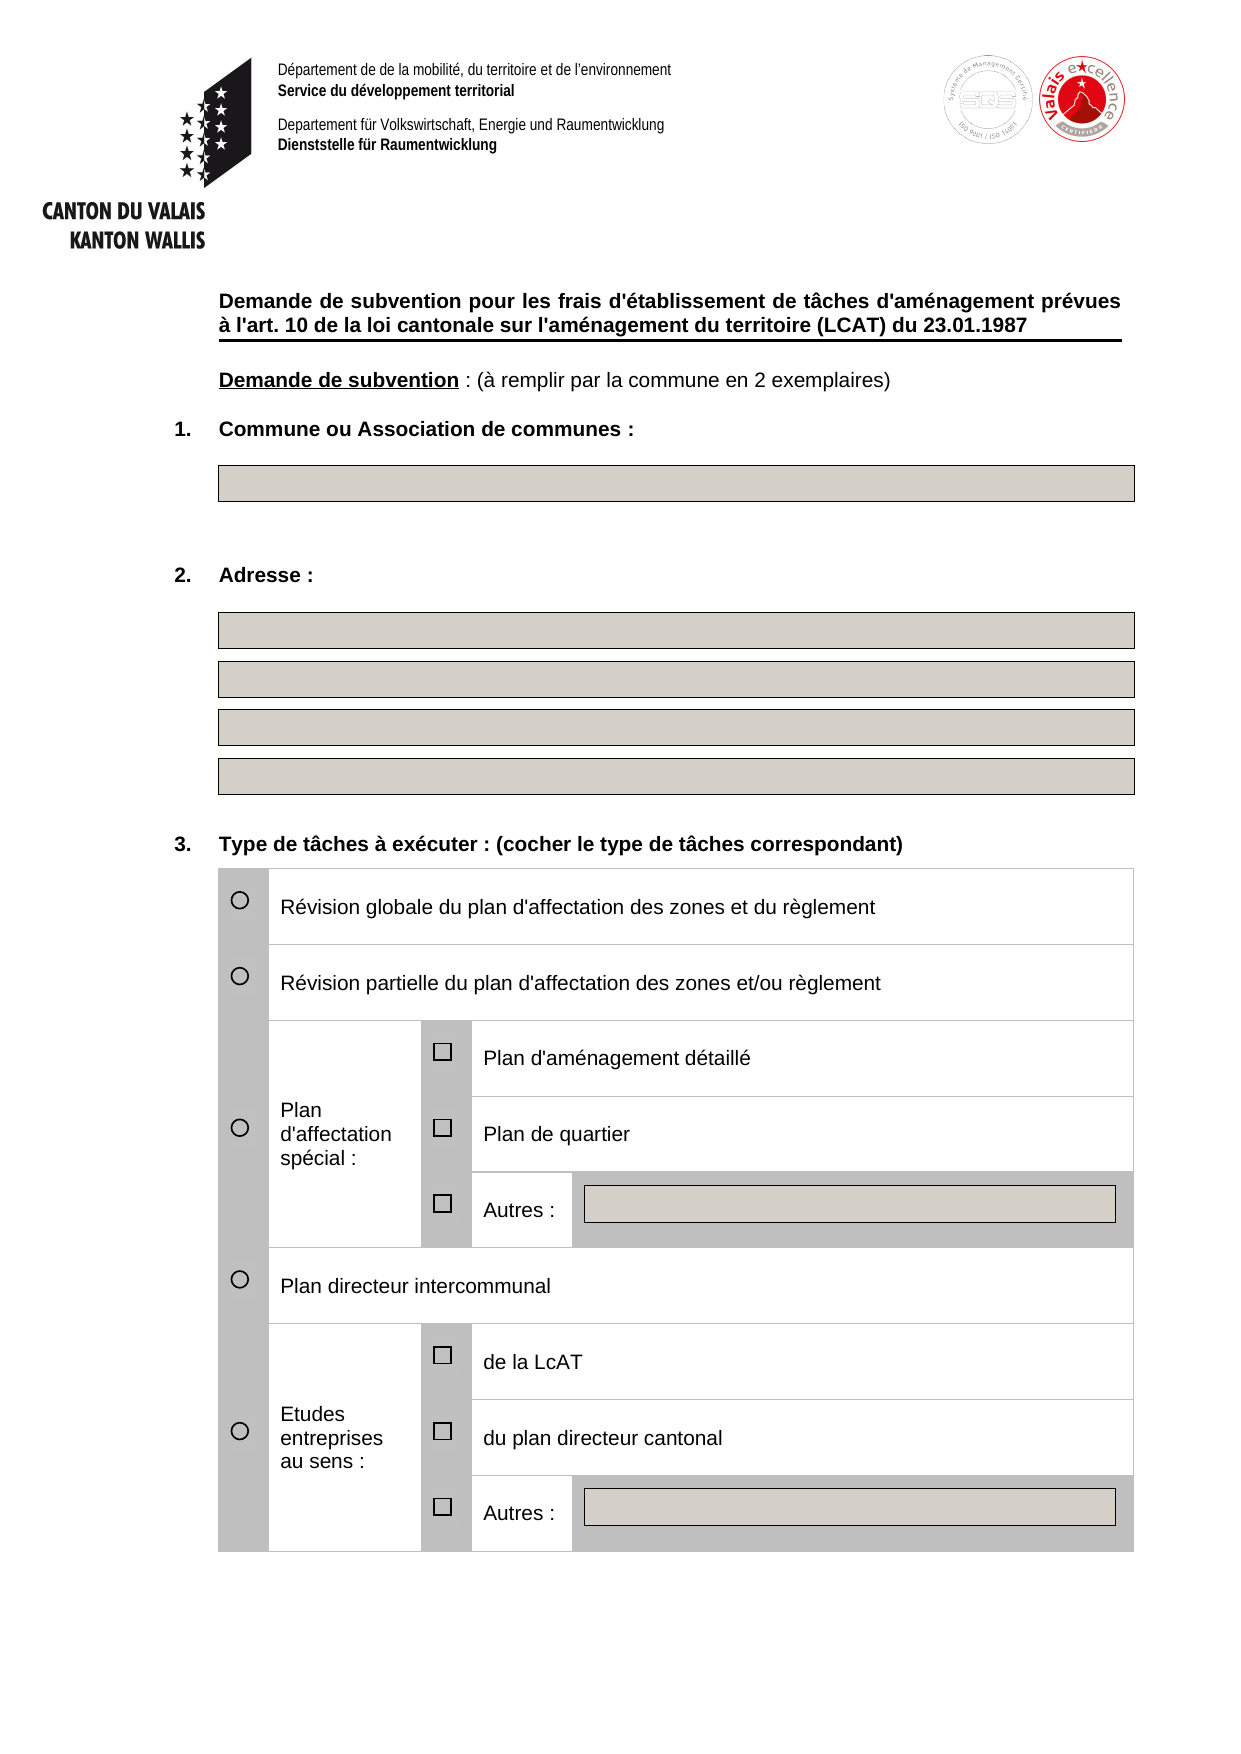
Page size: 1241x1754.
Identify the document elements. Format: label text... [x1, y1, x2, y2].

text Demande de subvention : (à remplir par la commune en 2 exemplaires) [218, 367, 1122, 391]
table_cell Autres : [472, 1476, 572, 1551]
list Type de tâches à exécuter : (cocher le type de tâches correspondant) [174, 832, 1122, 856]
table_cell [219, 1021, 268, 1247]
table_header [219, 869, 268, 944]
table_cell [422, 1400, 471, 1475]
table_cell [219, 945, 268, 1020]
table_cell Autres : [472, 1173, 572, 1247]
table_cell Révision partielle du plan d'affectation des zones et/ou règlement [269, 945, 1133, 1020]
table_cell Plan d'aménagement détaillé [472, 1021, 1133, 1096]
table_cell [219, 1324, 268, 1551]
table_cell Plan d'affectation spécial : [269, 1021, 421, 1247]
table_cell Etudes entreprises au sens : [269, 1324, 421, 1551]
picture [1037, 54, 1127, 144]
table_cell [422, 1476, 471, 1551]
table_header Révision globale du plan d'affectation des zones et du règlement [269, 869, 1133, 944]
table_cell [422, 1021, 471, 1096]
table_cell de la LcAT [472, 1324, 1133, 1399]
table_cell Plan de quartier [472, 1097, 1133, 1171]
table_cell [573, 1476, 1133, 1551]
table_cell [422, 1324, 471, 1399]
table_cell [422, 1097, 471, 1171]
table_cell [422, 1173, 471, 1247]
picture [34, 57, 252, 249]
list Adresse : [174, 563, 1122, 587]
table_cell [219, 1248, 268, 1323]
table_cell [573, 1173, 1133, 1247]
list Commune ou Association de communes : [174, 416, 1122, 440]
table_cell Plan directeur intercommunal [269, 1248, 1133, 1323]
text Demande de subvention pour les frais d'établissement de tâches d'aménagement prévues à l'art. 10 de la loi cantonale sur l'aménagement du territoire (LCAT) du 23.01.1987 [218, 289, 1122, 342]
table_cell du plan directeur cantonal [472, 1400, 1133, 1475]
